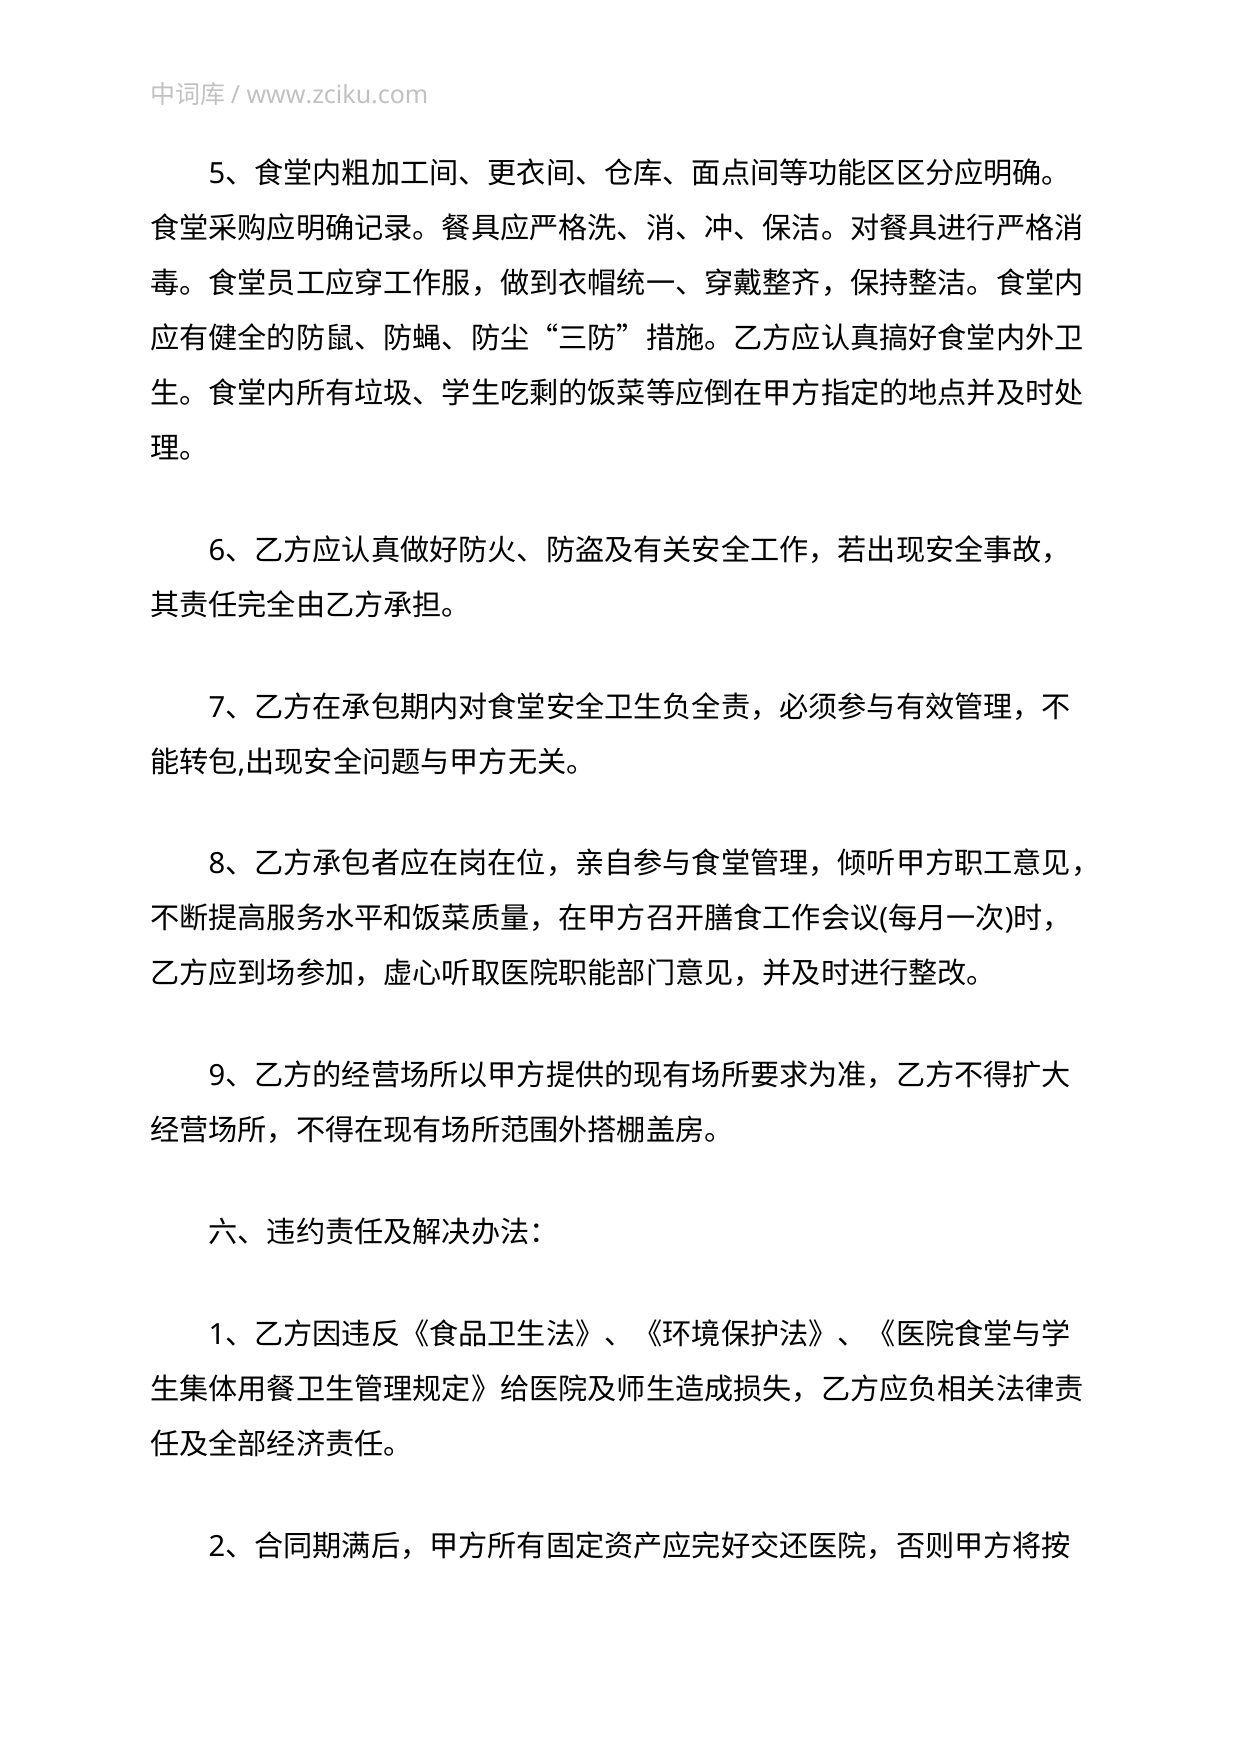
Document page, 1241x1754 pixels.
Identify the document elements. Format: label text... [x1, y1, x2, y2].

text 5、食堂内粗加工间、更衣间、仓库、面点间等功能区区分应明确。食堂采购应明确记录。餐具应严格洗、消、冲、保洁。对餐具进行严格消毒。食堂员工应穿工作服，做到衣帽统一、穿戴整齐，保持整洁。食堂内应有健全的防鼠、防蝇、防尘“三防”措施。乙方应认真搞好食堂内外卫生。食堂内所有垃圾、学生吃剩的饭菜等应倒在甲方指定的地点并及时处理。 [150, 150, 1090, 467]
text 6、乙方应认真做好防火、防盗及有关安全工作，若出现安全事故，其责任完全由乙方承担。 [150, 526, 1090, 624]
text 7、乙方在承包期内对食堂安全卫生负全责，必须参与有效管理，不能转包,出现安全问题与甲方无关。 [150, 683, 1090, 781]
text 9、乙方的经营场所以甲方提供的现有场所要求为准，乙方不得扩大经营场所，不得在现有场所范围外搭棚盖房。 [150, 1052, 1090, 1149]
text 六、违约责任及解决办法： [150, 1209, 1090, 1251]
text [150, 1522, 1090, 1564]
text 8、乙方承包者应在岗在位，亲自参与食堂管理，倾听甲方职工意见，不断提高服务水平和饭菜质量，在甲方召开膳食工作会议(每月一次)时，乙方应到场参加，虚心听取医院职能部门意见，并及时进行整改。 [150, 840, 1090, 992]
text 1、乙方因违反《食品卫生法》、《环境保护法》、《医院食堂与学生集体用餐卫生管理规定》给医院及师生造成损失，乙方应负相关法律责任及全部经济责任。 [150, 1310, 1090, 1463]
